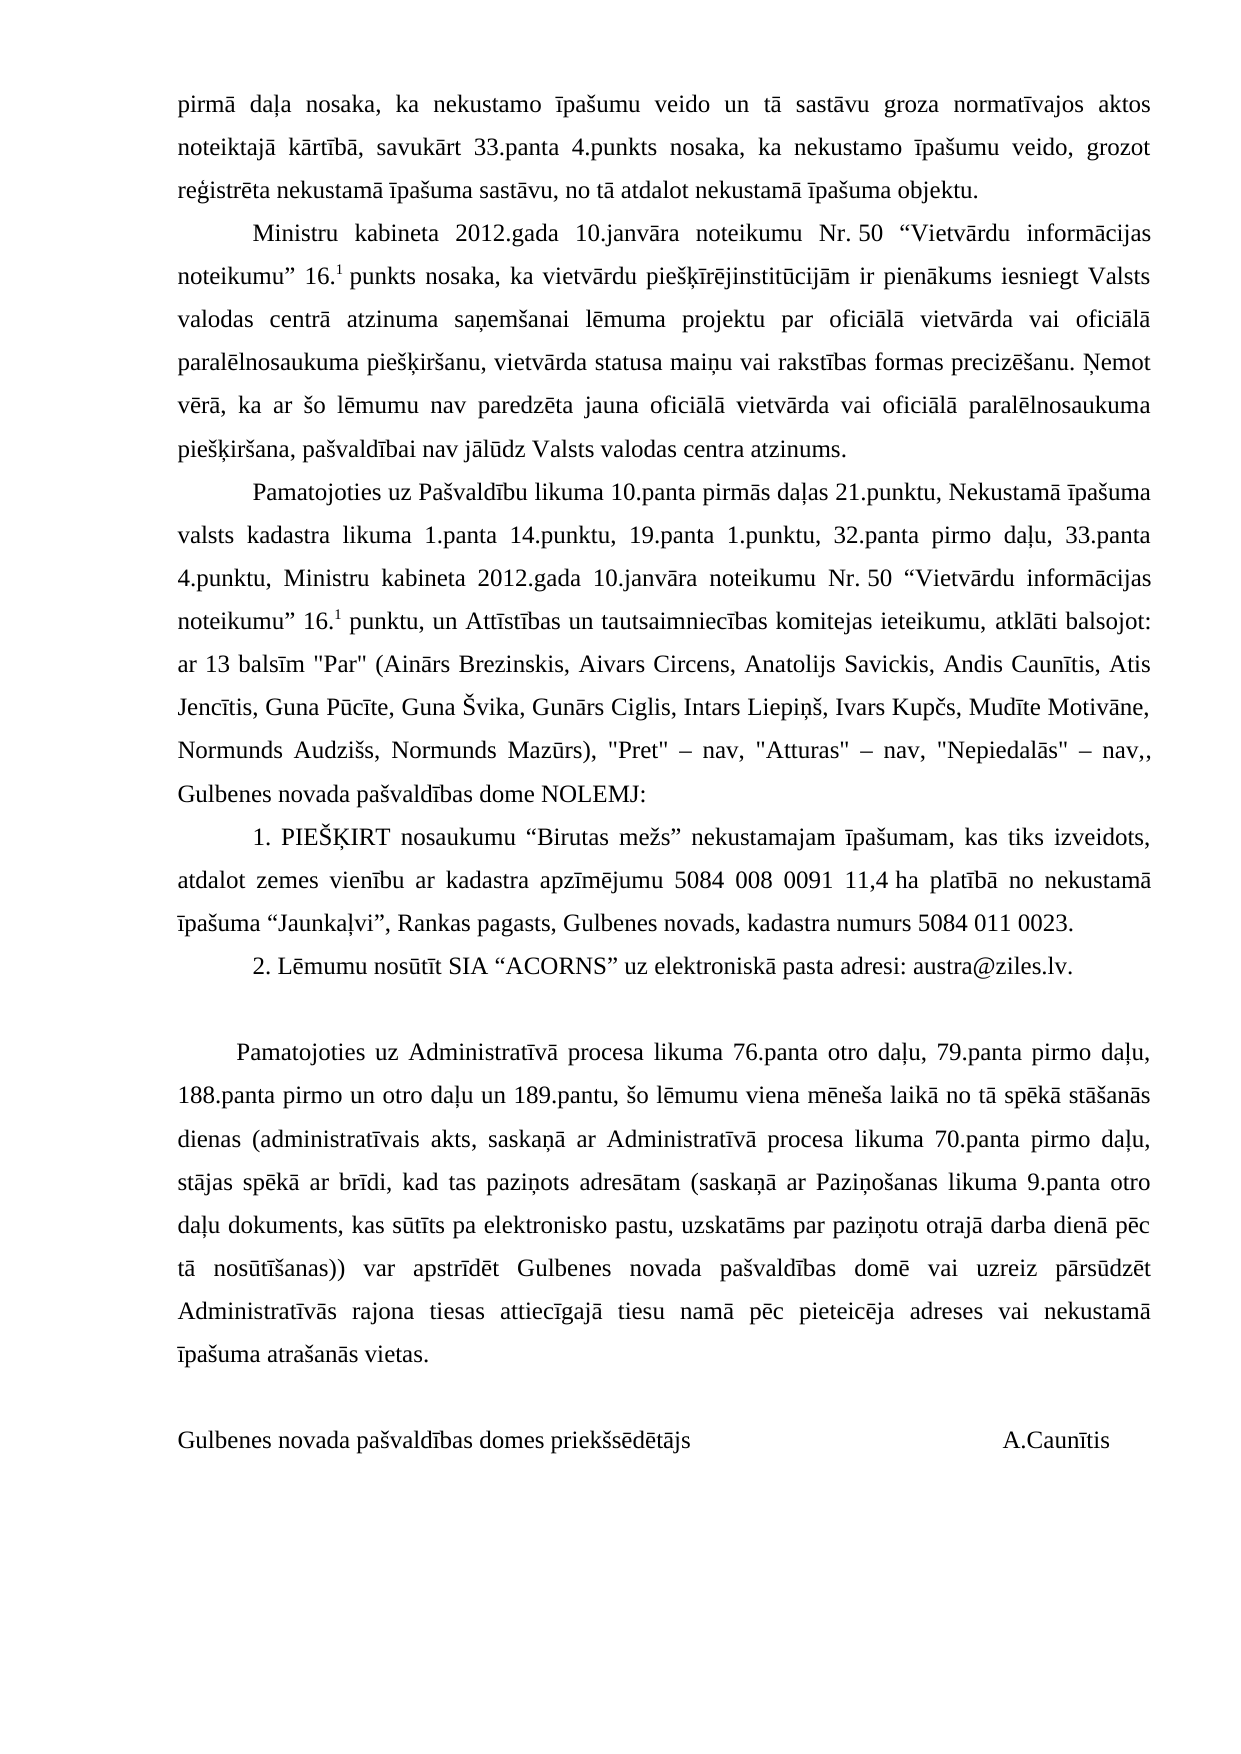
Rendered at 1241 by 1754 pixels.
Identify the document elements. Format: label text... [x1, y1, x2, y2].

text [177, 89, 1152, 204]
text Gulbenes novada pašvaldības domes priekšsēdētājs A.Caunītis [177, 1426, 1152, 1454]
text Pamatojoties uz Administratīvā procesa likuma 76.panta otro daļu, 79.panta pirmo daļu, 188.panta pirmo un otro daļu un 189.pantu, šo lēmumu viena mēneša laikā no tā spēkā stāšanās dienas (administratīvais akts, saskaņā ar Administratīvā procesa likuma 70.panta pirmo daļu, stājas spēkā ar brīdi, kad tas paziņots adresātam (saskaņā ar Paziņošanas likuma 9.panta otro daļu dokuments, kas sūtīts pa elektronisko pastu, uzskatāms par paziņotu otrajā darba dienā pēc tā nosūtīšanas)) var apstrīdēt Gulbenes novada pašvaldības domē vai uzreiz pārsūdzēt Administratīvās rajona tiesas attiecīgajā tiesu namā pēc pieteicēja adreses vai nekustamā īpašuma atrašanās vietas. [177, 1037, 1152, 1368]
text 2. Lēmumu nosūtīt SIA “ACORNS” uz elektroniskā pasta adresi: austra@ziles.lv. [177, 951, 1152, 980]
text Pamatojoties uz Pašvaldību likuma 10.panta pirmās daļas 21.punktu, Nekustamā īpašuma valsts kadastra likuma 1.panta 14.punktu, 19.panta 1.punktu, 32.panta pirmo daļu, 33.panta 4.punktu, Ministru kabineta 2012.gada 10.janvāra noteikumu Nr. 50 “Vietvārdu informācijas noteikumu” 16.1 punktu, un Attīstības un tautsaimniecības komitejas ieteikumu, atklāti balsojot: ar 13 balsīm "Par" (Ainārs Brezinskis, Aivars Circens, Anatolijs Savickis, Andis Caunītis, Atis Jencītis, Guna Pūcīte, Guna Švika, Gunārs Ciglis, Intars Liepiņš, Ivars Kupčs, Mudīte Motivāne, Normunds Audzišs, Normunds Mazūrs), "Pret" – nav, "Atturas" – nav, "Nepiedalās" – nav,, Gulbenes novada pašvaldības dome NOLEMJ: [177, 477, 1152, 807]
text 1. PIEŠĶIRT nosaukumu “Birutas mežs” nekustamajam īpašumam, kas tiks izveidots, atdalot zemes vienību ar kadastra apzīmējumu 5084 008 0091 11,4 ha platībā no nekustamā īpašuma “Jaunkaļvi”, Rankas pagasts, Gulbenes novads, kadastra numurs 5084 011 0023. [177, 822, 1152, 937]
text Ministru kabineta 2012.gada 10.janvāra noteikumu Nr. 50 “Vietvārdu informācijas noteikumu” 16.1 punkts nosaka, ka vietvārdu piešķīrējinstitūcijām ir pienākums iesniegt Valsts valodas centrā atzinuma saņemšanai lēmuma projektu par oficiālā vietvārda vai oficiālā paralēlnosaukuma piešķiršanu, vietvārda statusa maiņu vai rakstības formas precizēšanu. Ņemot vērā, ka ar šo lēmumu nav paredzēta jauna oficiālā vietvārda vai oficiālā paralēlnosaukuma piešķiršana, pašvaldībai nav jālūdz Valsts valodas centra atzinums. [177, 218, 1152, 462]
